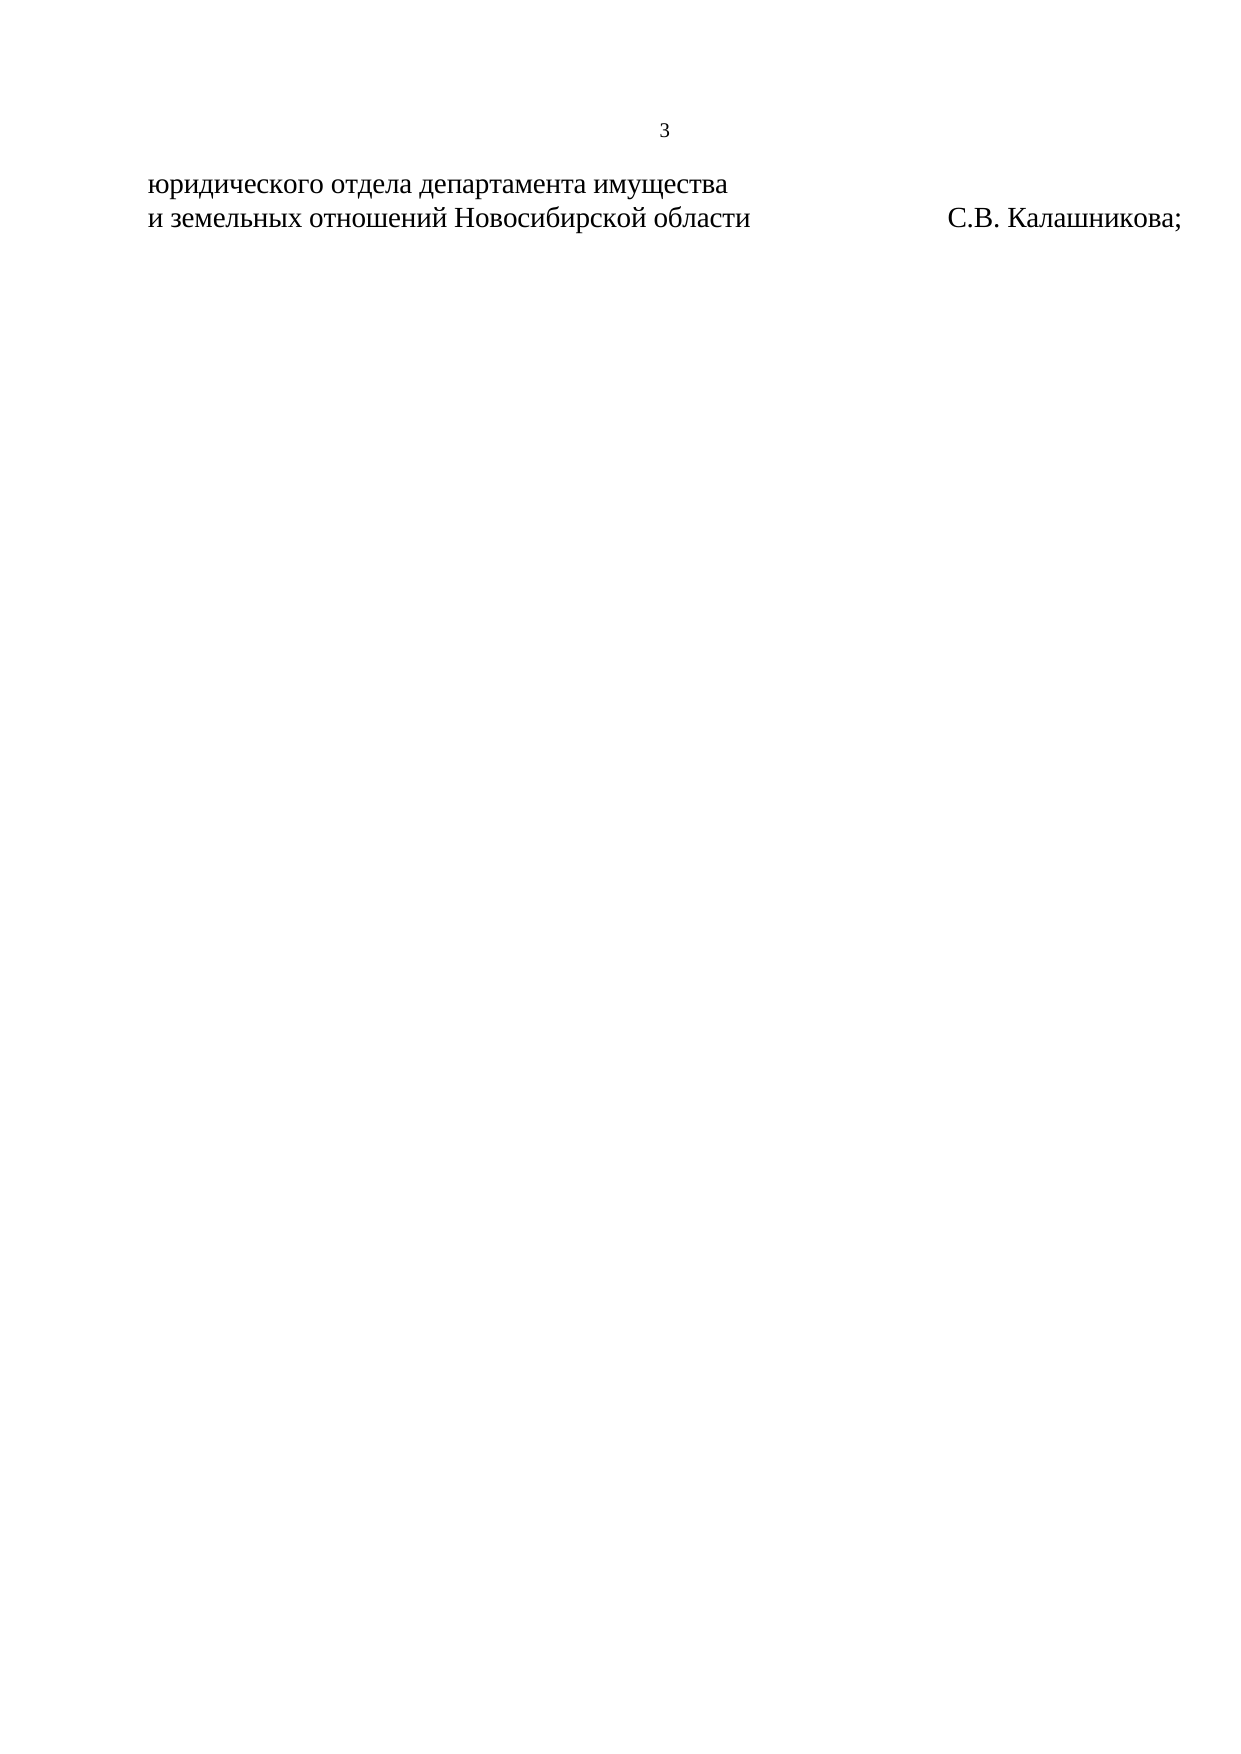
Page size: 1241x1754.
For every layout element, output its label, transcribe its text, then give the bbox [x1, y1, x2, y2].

text и земельных отношений Новосибирской области С.В. Калашникова; [148, 200, 1186, 233]
text юридического отдела департамента имущества [148, 166, 1186, 200]
